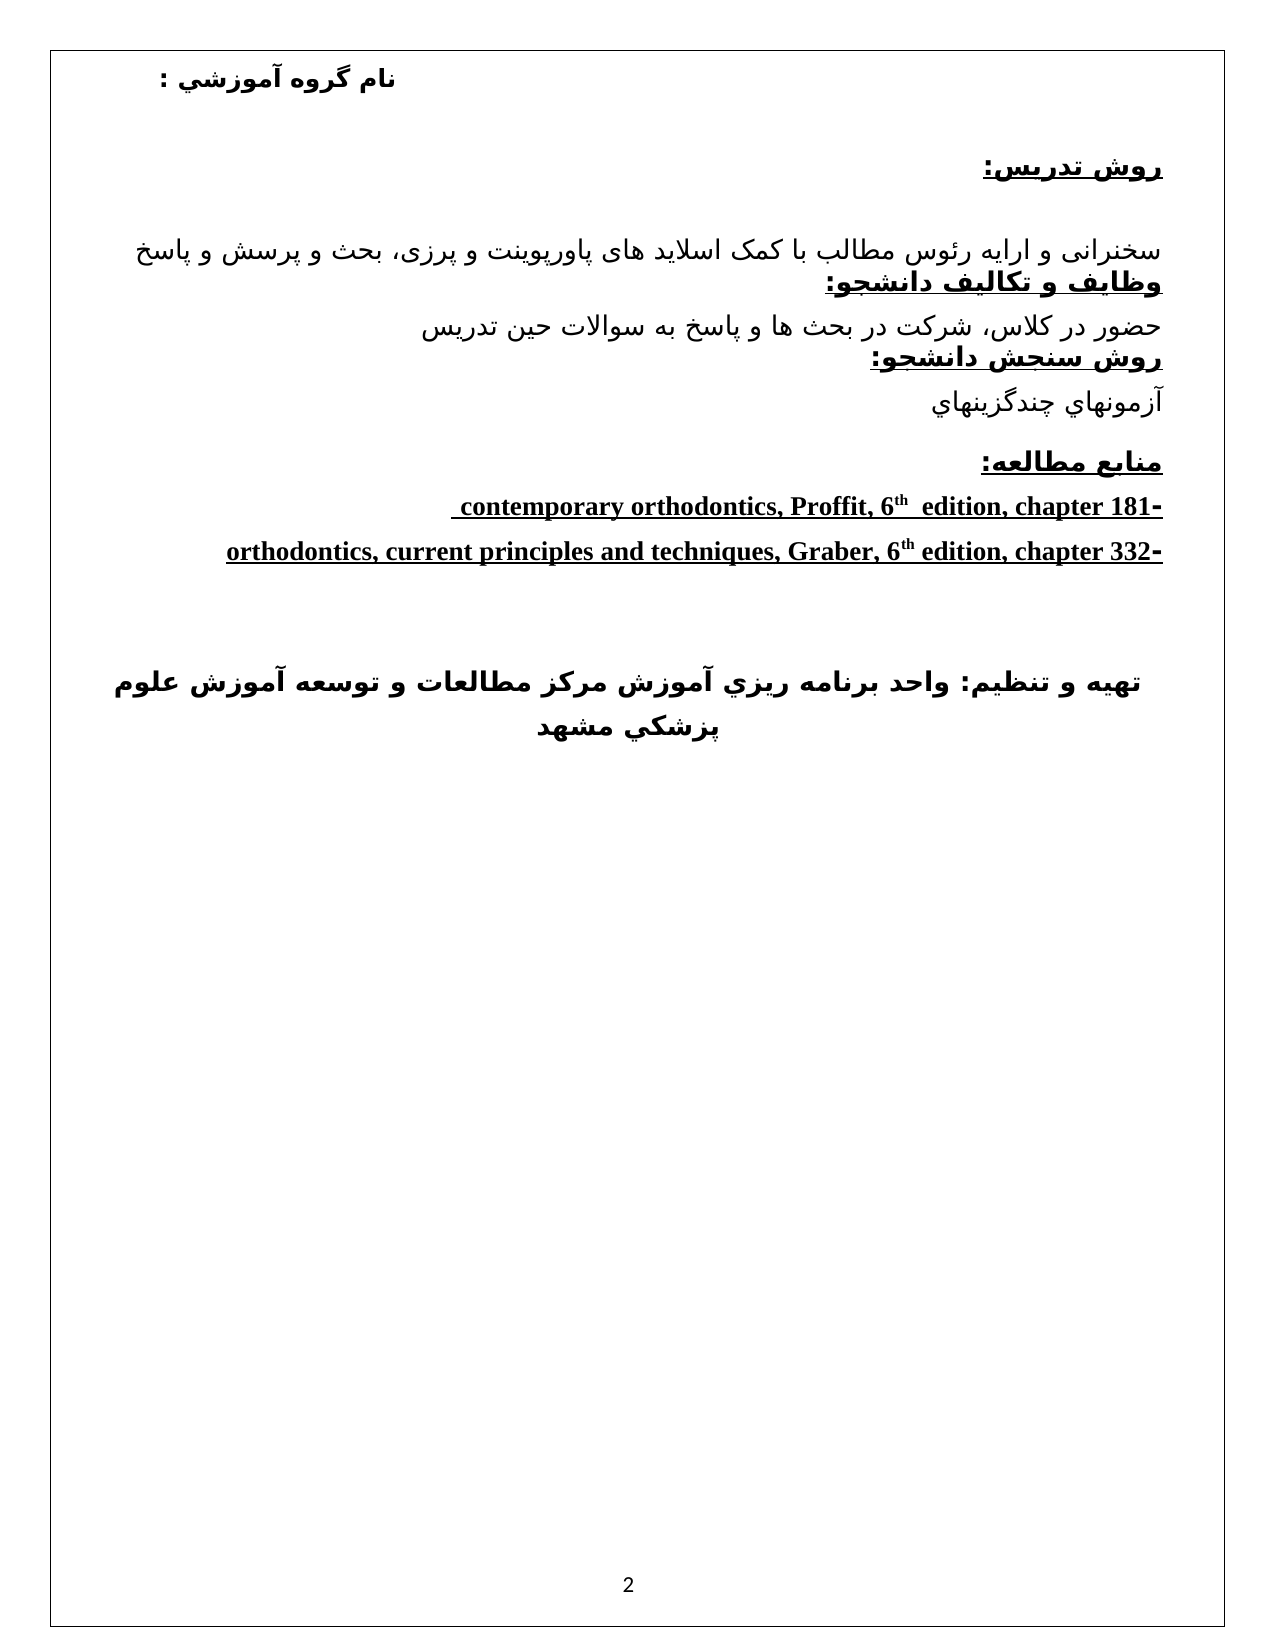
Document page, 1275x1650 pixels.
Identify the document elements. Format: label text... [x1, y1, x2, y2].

text سخنرانی و ارایه رئوس مطالب با کمک اسلاید های پاورپوینت و پرزی، بحث و پرسش و پاسخ [94, 234, 1162, 266]
text -contemporary orthodontics, Proffit, 6th edition, chapter 181 [94, 490, 1162, 522]
text تهيه و تنظيم: واحد برنامه ريزي آموزش مرکز مطالعات و توسعه آموزش علوم پزشکي مشهد [94, 666, 1162, 742]
text روش سنجش دانشجو: [94, 342, 1162, 373]
text -orthodontics, current principles and techniques, Graber, 6th edition, chapter 332 [94, 535, 1162, 567]
text آزمونهاي چندگزينهاي [94, 386, 1162, 417]
text منابع مطالعه: [94, 446, 1162, 478]
text حضور در کلاس، شرکت در بحث ها و پاسخ به سوالات حین تدریس [94, 310, 1162, 342]
text روش تدريس: [94, 150, 1162, 182]
text وظايف و تکاليف دانشجو: [94, 266, 1162, 297]
